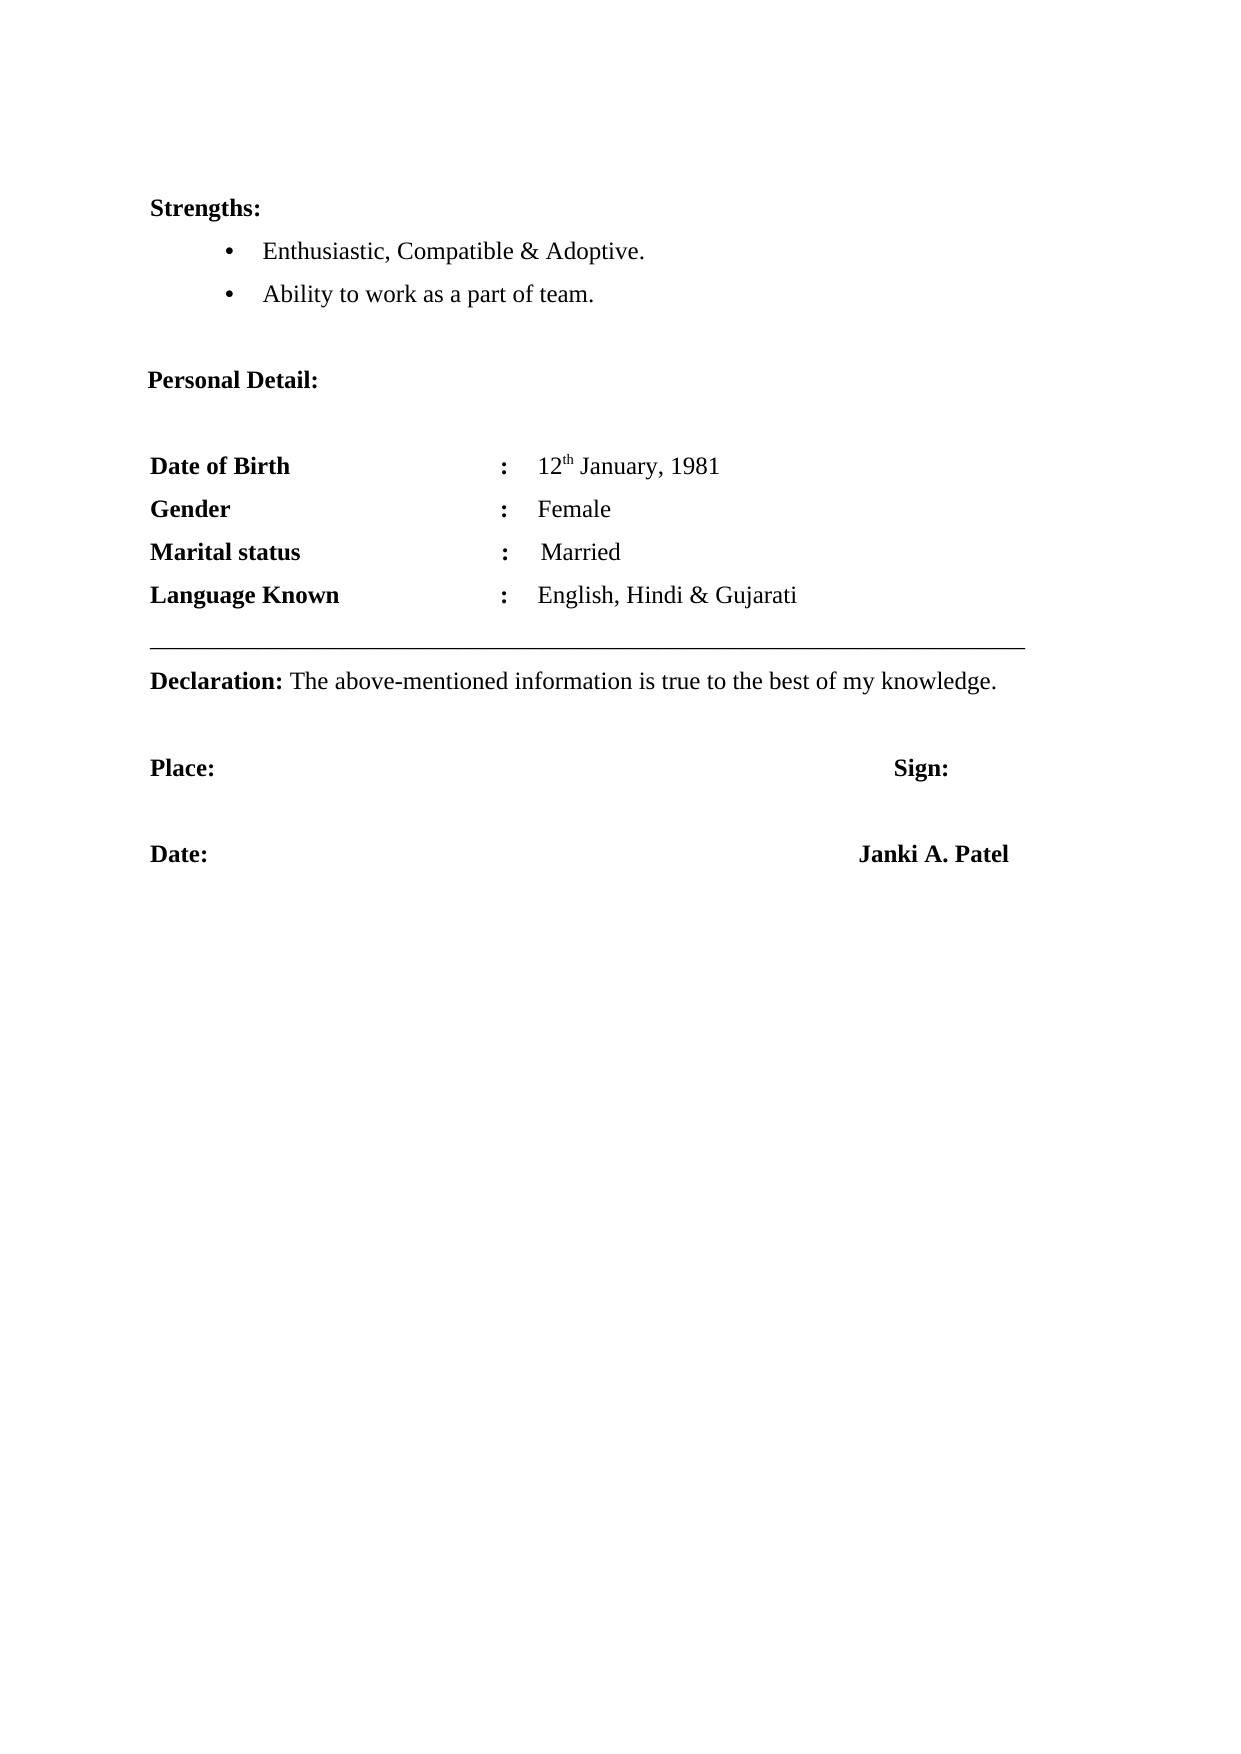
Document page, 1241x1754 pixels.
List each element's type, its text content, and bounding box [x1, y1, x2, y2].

text Place: Sign: [150, 753, 1090, 781]
list Enthusiastic, Compatible & Adoptive. [225, 236, 1090, 265]
text Declaration: The above-mentioned information is true to the best of my knowledge. [150, 666, 1090, 695]
text Date of Birth : 12th January, 1981 [150, 451, 1090, 479]
text Date: Janki A. Patel [150, 839, 1090, 868]
text ______________________________________________________________________ [150, 623, 1090, 652]
text Language Known : English, Hindi & Gujarati [150, 580, 1090, 609]
list Ability to work as a part of team. [225, 279, 1090, 308]
text Marital status : Married [150, 537, 1090, 566]
text Gender : Female [150, 494, 1090, 523]
text Personal Detail: [147, 366, 1090, 394]
text Strengths: [150, 193, 1090, 222]
